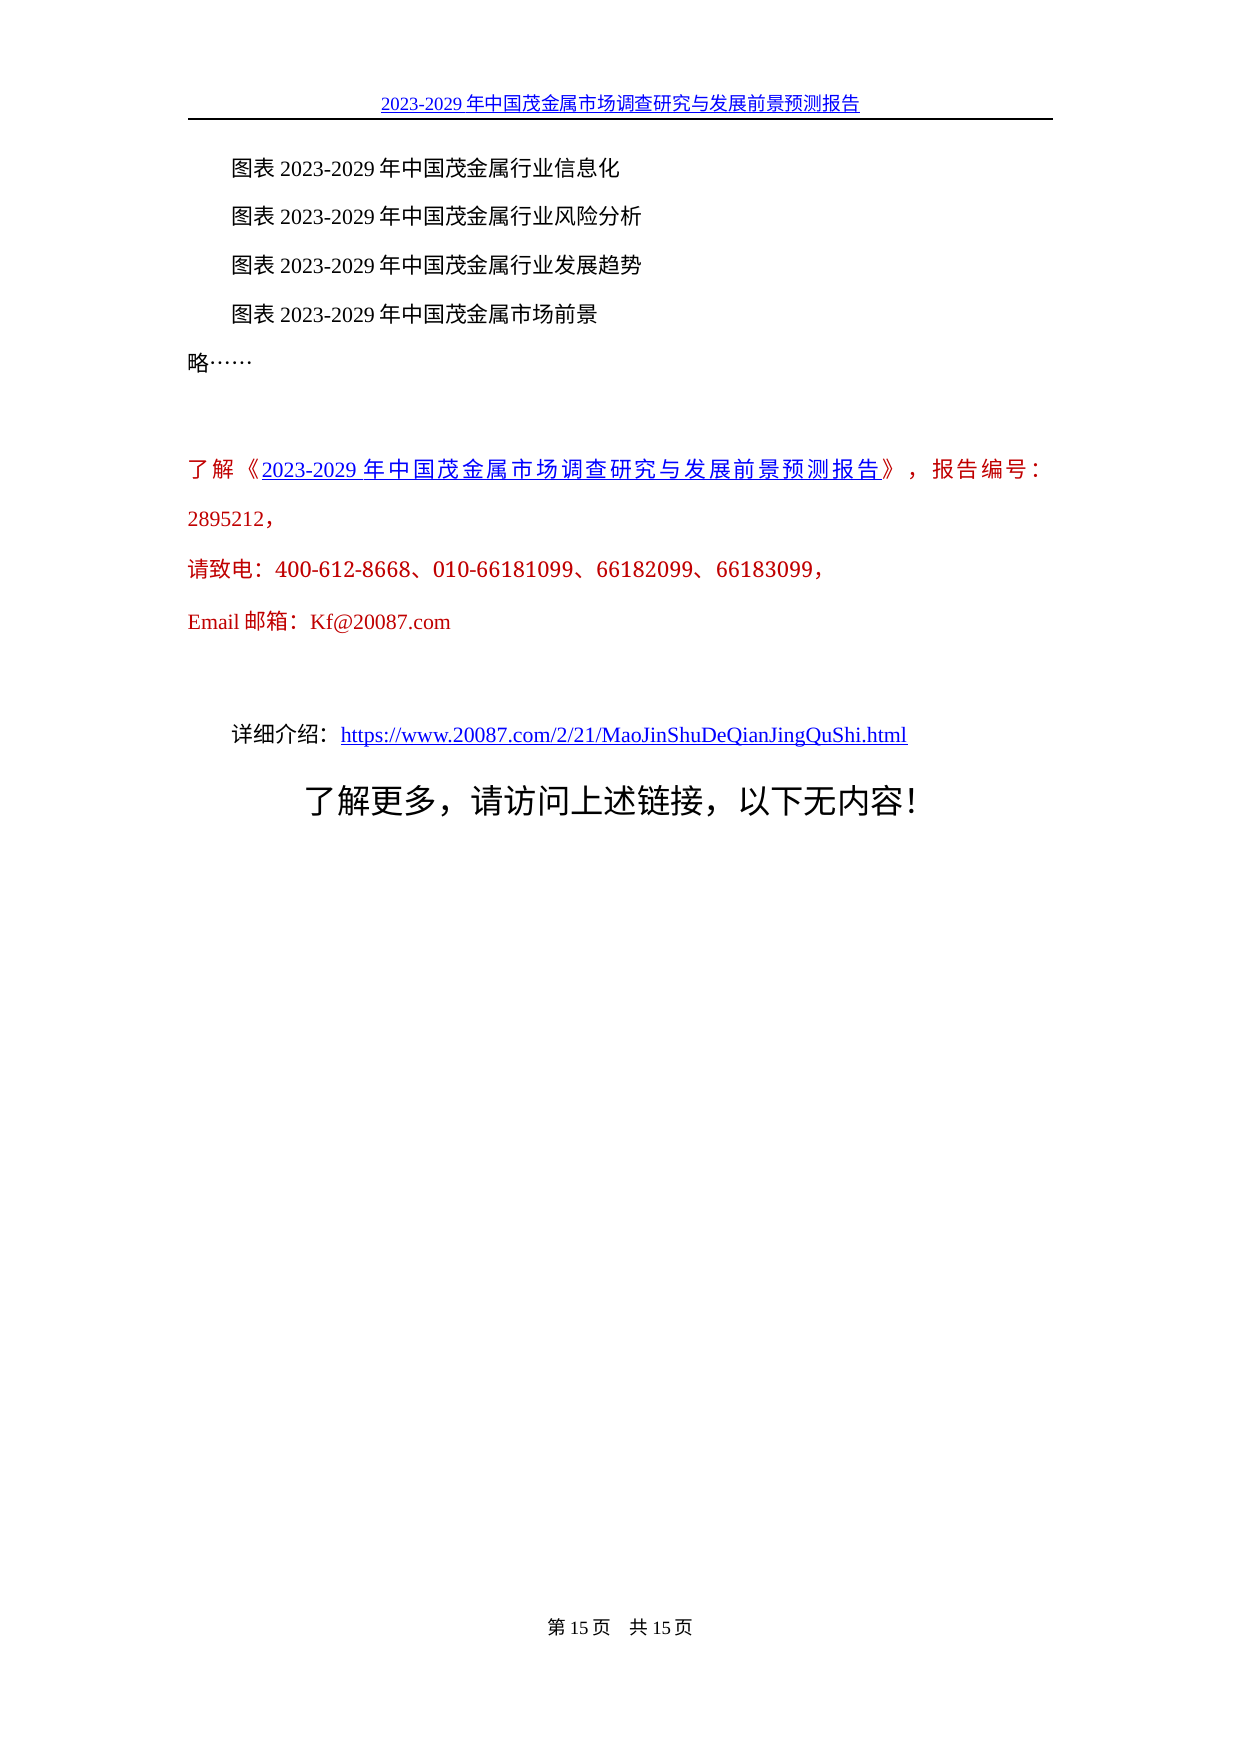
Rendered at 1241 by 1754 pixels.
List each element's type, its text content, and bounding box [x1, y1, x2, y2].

text 了解《2023-2029年中国茂金属市场调查研究与发展前景预测报告》，报告编号：2895212， [187, 452, 1053, 533]
text 详细介绍：https://www.20087.com/2/21/MaoJinShuDeQianJingQuShi.html [187, 716, 1053, 749]
title 了解更多，请访问上述链接，以下无内容！ [187, 766, 1053, 831]
text Email邮箱：Kf@20087.com [187, 603, 1053, 636]
text 请致电：400-612-8668、010-66181099、66182099、66183099， [187, 552, 1053, 584]
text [187, 150, 1053, 378]
